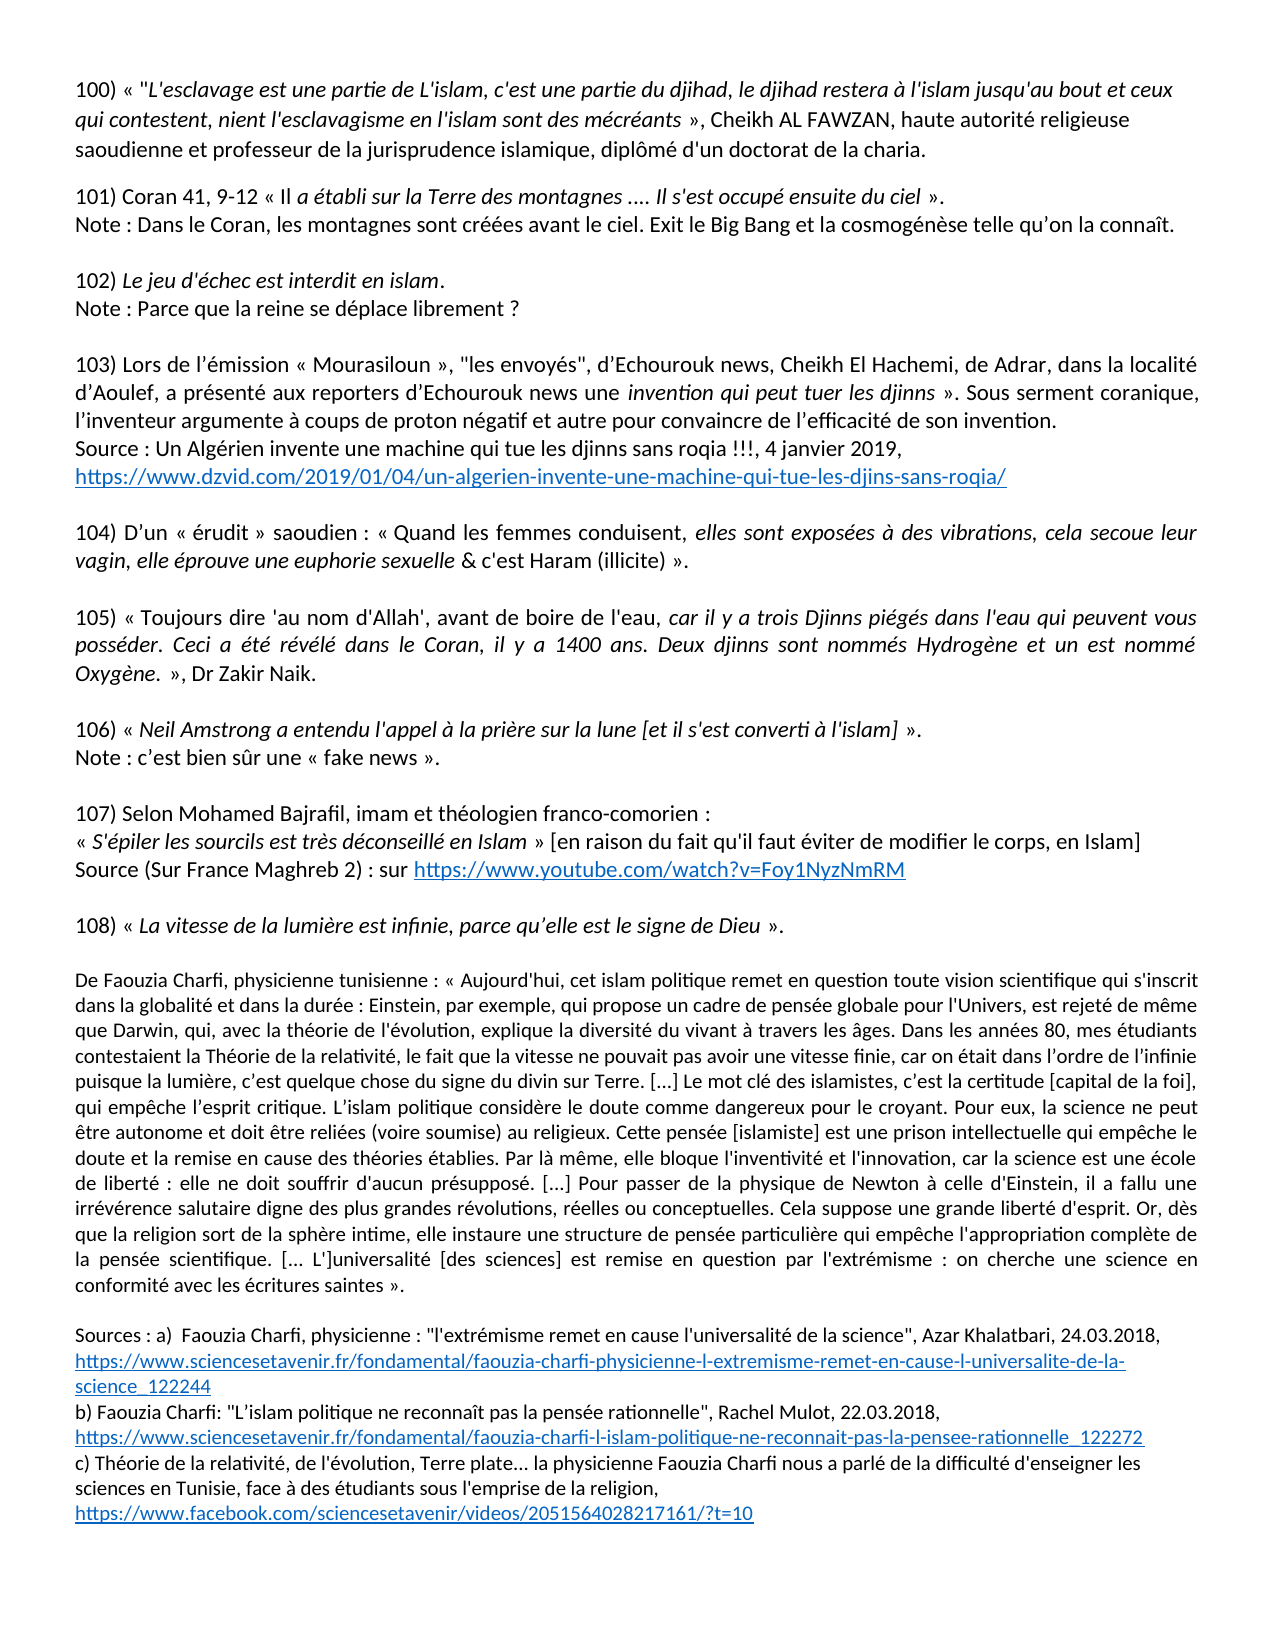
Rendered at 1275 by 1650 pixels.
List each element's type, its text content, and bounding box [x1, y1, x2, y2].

text 105) « Toujours dire 'au nom d'Allah', avant de boire de l'eau, car il y a trois Djinns piégés dans l'eau qui peuvent vous posséder. Ceci a été révélé dans le Coran, il y a 1400 ans. Deux djinns sont nommés Hydrogène et un est nommé Oxygène. », Dr Zakir Naik. [75, 603, 1200, 687]
text 100) « "L'esclavage est une partie de L'islam, c'est une partie du djihad, le djihad restera à l'islam jusqu'au bout et ceux qui contestent, nient l'esclavagisme en l'islam sont des mécréants », Cheikh AL FAWZAN, haute autorité religieuse saoudienne et professeur de la jurisprudence islamique, diplômé d'un doctorat de la charia. [75, 75, 1200, 163]
text Sources : a) Faouzia Charfi, physicienne : "l'extrémisme remet en cause l'universalité de la science", Azar Khalatbari, 24.03.2018, https://www.sciencesetavenir.fr/fondamental/faouzia-charfi-physicienne-l-extremisme-remet-en-cause-l-universalite-de-la-science_122244 [75, 1323, 1200, 1399]
text 104) D’un « érudit » saoudien : « Quand les femmes conduisent, elles sont exposées à des vibrations, cela secoue leur vagin, elle éprouve une euphorie sexuelle & c'est Haram (illicite) ». [75, 518, 1200, 574]
text 107) Selon Mohamed Bajrafil, imam et théologien franco-comorien : [75, 799, 1200, 827]
text c) Théorie de la relativité, de l'évolution, Terre plate... la physicienne Faouzia Charfi nous a parlé de la difficulté d'enseigner les sciences en Tunisie, face à des étudiants sous l'emprise de la religion, https://www.facebook.com/sciencesetavenir/videos/2051564028217161/?t=10 [75, 1450, 1200, 1526]
text 101) Coran 41, 9-12 « Il a établi sur la Terre des montagnes .... Il s'est occupé ensuite du ciel ». [75, 182, 1200, 210]
text 108) « La vitesse de la lumière est infinie, parce qu’elle est le signe de Dieu ». [75, 911, 1200, 939]
text « S'épiler les sourcils est très déconseillé en Islam » [en raison du fait qu'il faut éviter de modifier le corps, en Islam] [75, 827, 1200, 855]
text Note : Dans le Coran, les montagnes sont créées avant le ciel. Exit le Big Bang et la cosmogénèse telle qu’on la connaît. [75, 210, 1200, 238]
text Source : Un Algérien invente une machine qui tue les djinns sans roqia !!!, 4 janvier 2019, https://www.dzvid.com/2019/01/04/un-algerien-invente-une-machine-qui-tue-les-djins-sans-roqia/ [75, 434, 1200, 491]
text 102) Le jeu d'échec est interdit en islam. [75, 266, 1200, 294]
text Note : Parce que la reine se déplace librement ? [75, 294, 1200, 322]
text De Faouzia Charfi, physicienne tunisienne : « Aujourd'hui, cet islam politique remet en question toute vision scientifique qui s'inscrit dans la globalité et dans la durée : Einstein, par exemple, qui propose un cadre de pensée globale pour l'Univers, est rejeté de même que Darwin, qui, avec la théorie de l'évolution, explique la diversité du vivant à travers les âges. Dans les années 80, mes étudiants contestaient la Théorie de la relativité, le fait que la vitesse ne pouvait pas avoir une vitesse finie, car on était dans l’ordre de l’infinie puisque la lumière, c’est quelque chose du signe du divin sur Terre. [...] Le mot clé des islamistes, c’est la certitude [capital de la foi], qui empêche l’esprit critique. L’islam politique considère le doute comme dangereux pour le croyant. Pour eux, la science ne peut être autonome et doit être reliées (voire soumise) au religieux. Cette pensée [islamiste] est une prison intellectuelle qui empêche le doute et la remise en cause des théories établies. Par là même, elle bloque l'inventivité et l'innovation, car la science est une école de liberté : elle ne doit souffrir d'aucun présupposé. [...] Pour passer de la physique de Newton à celle d'Einstein, il a fallu une irrévérence salutaire digne des plus grandes révolutions, réelles ou conceptuelles. Cela suppose une grande liberté d'esprit. Or, dès que la religion sort de la sphère intime, elle instaure une structure de pensée particulière qui empêche l'appropriation complète de la pensée scientifique. [... L']universalité [des sciences] est remise en question par l'extrémisme : on cherche une science en conformité avec les écritures saintes ». [75, 967, 1200, 1297]
text b) Faouzia Charfi: "L’islam politique ne reconnaît pas la pensée rationnelle", Rachel Mulot, 22.03.2018, https://www.sciencesetavenir.fr/fondamental/faouzia-charfi-l-islam-politique-ne-reconnait-pas-la-pensee-rationnelle_122272 [75, 1399, 1200, 1450]
text Note : c’est bien sûr une « fake news ». [75, 743, 1200, 771]
text 106) « Neil Amstrong a entendu l'appel à la prière sur la lune [et il s'est converti à l'islam] ». [75, 715, 1200, 743]
text Source (Sur France Maghreb 2) : sur https://www.youtube.com/watch?v=Foy1NyzNmRM [75, 855, 1200, 883]
text 103) Lors de l’émission « Mourasiloun », "les envoyés", d’Echourouk news, Cheikh El Hachemi, de Adrar, dans la localité d’Aoulef, a présenté aux reporters d’Echourouk news une invention qui peut tuer les djinns ». Sous serment coranique, l’inventeur argumente à coups de proton négatif et autre pour convaincre de l’efficacité de son invention. [75, 350, 1200, 434]
